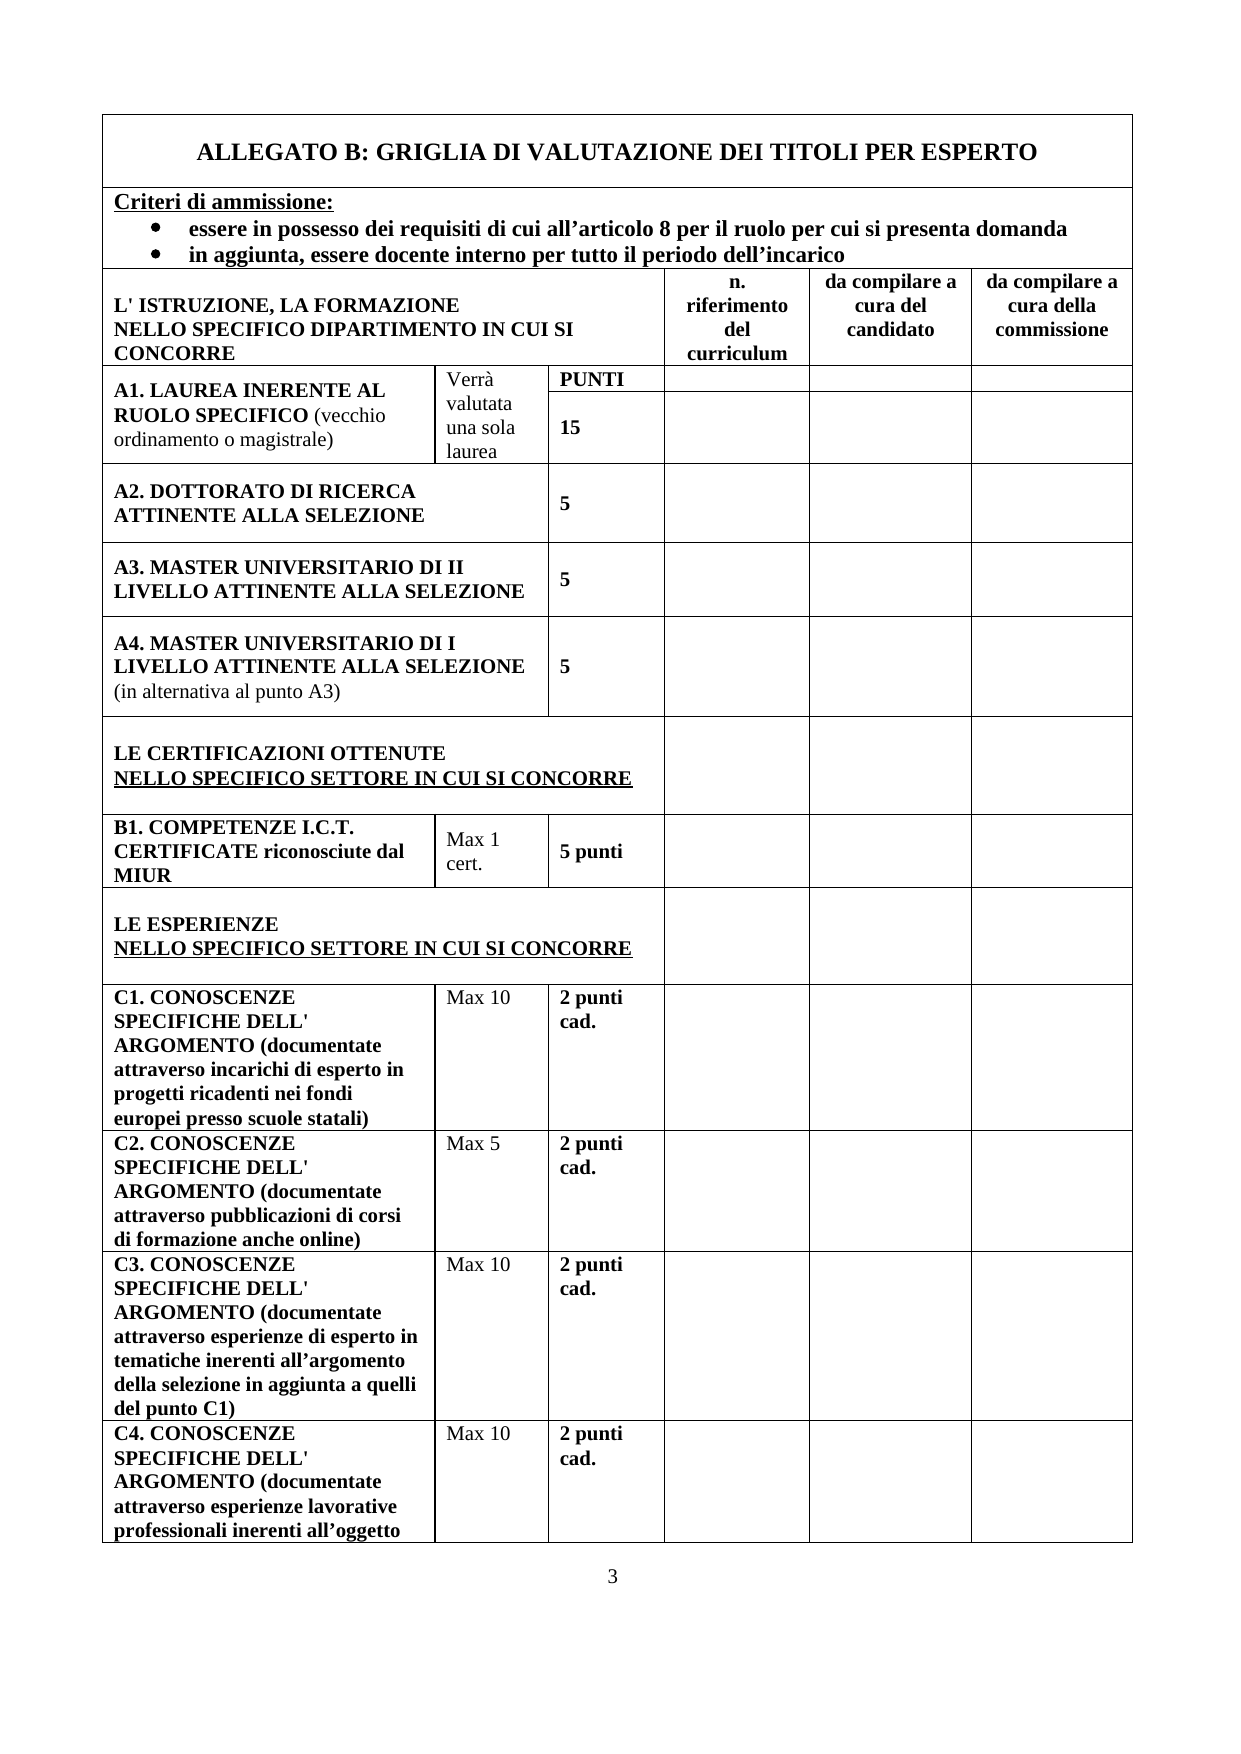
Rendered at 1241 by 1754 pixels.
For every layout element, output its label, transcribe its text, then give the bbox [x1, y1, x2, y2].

table_cell [665, 1252, 809, 1420]
table_cell da compilare a cura del candidato [810, 269, 971, 365]
table_cell [665, 464, 809, 542]
table_cell [972, 543, 1132, 616]
table_cell Max 10 [436, 1252, 548, 1420]
table_cell LE CERTIFICAZIONI OTTENUTE NELLO SPECIFICO SETTORE IN CUI SI CONCORRE [103, 717, 664, 813]
table_cell [810, 815, 971, 887]
table_cell [665, 392, 809, 463]
table_cell [665, 1421, 809, 1542]
table_cell C1. CONOSCENZE SPECIFICHE DELL' ARGOMENTO (documentate attraverso incarichi di esperto in progetti ricadenti nei fondi europei presso scuole statali) [103, 985, 434, 1129]
table_cell 15 [549, 392, 664, 463]
table_cell C2. CONOSCENZE SPECIFICHE DELL' ARGOMENTO (documentate attraverso pubblicazioni di corsi di formazione anche online) [103, 1131, 434, 1251]
table_cell [972, 1131, 1132, 1251]
table_cell [810, 617, 971, 716]
table_cell [665, 985, 809, 1129]
table_cell 2 punti cad. [549, 985, 664, 1129]
table_cell LE ESPERIENZE NELLO SPECIFICO SETTORE IN CUI SI CONCORRE [103, 888, 664, 984]
table_cell 5 [549, 617, 664, 716]
table_cell 2 punti cad. [549, 1131, 664, 1251]
table_cell 2 punti cad. [549, 1421, 664, 1542]
table_cell Criteri di ammissione: essere in possesso dei requisiti di cui all’articolo 8 per il ruolo per cui si presenta domanda in aggiunta, essere docente interno per tutto il periodo dell’incarico [103, 188, 1132, 268]
table_cell Max 10 [436, 985, 548, 1129]
table_cell A1. LAUREA INERENTE AL RUOLO SPECIFICO (vecchio ordinamento o magistrale) [103, 366, 434, 463]
table_cell [665, 888, 809, 984]
table_cell [972, 815, 1132, 887]
table_cell [665, 815, 809, 887]
table_cell [665, 366, 809, 391]
table_cell [810, 366, 971, 391]
table_header ALLEGATO B: GRIGLIA DI VALUTAZIONE DEI TITOLI PER ESPERTO [103, 115, 1132, 187]
table_cell Max 5 [436, 1131, 548, 1251]
table_cell [665, 717, 809, 813]
table_cell [972, 392, 1132, 463]
table_cell PUNTI [549, 366, 664, 391]
table_cell [972, 717, 1132, 813]
table_cell [972, 985, 1132, 1129]
table_cell [810, 717, 971, 813]
table_cell [972, 464, 1132, 542]
table_cell 5 [549, 543, 664, 616]
table_cell [810, 888, 971, 984]
table_cell [810, 1131, 971, 1251]
table_cell [665, 1131, 809, 1251]
table_cell [810, 985, 971, 1129]
table_cell [972, 366, 1132, 391]
table_cell 2 punti cad. [549, 1252, 664, 1420]
table_cell B1. COMPETENZE I.C.T. CERTIFICATE riconosciute dal MIUR [103, 815, 434, 887]
table_cell [810, 392, 971, 463]
table_cell [972, 1252, 1132, 1420]
table_cell [972, 617, 1132, 716]
table_cell L' ISTRUZIONE, LA FORMAZIONE NELLO SPECIFICO DIPARTIMENTO IN CUI SI CONCORRE [103, 269, 664, 365]
table_cell [665, 543, 809, 616]
table_cell Max 10 [436, 1421, 548, 1542]
table_cell C3. CONOSCENZE SPECIFICHE DELL' ARGOMENTO (documentate attraverso esperienze di esperto in tematiche inerenti all’argomento della selezione in aggiunta a quelli del punto C1) [103, 1252, 434, 1420]
table_cell Verrà valutata una sola laurea [436, 366, 548, 463]
table_cell da compilare a cura della commissione [972, 269, 1132, 365]
table_cell [810, 1252, 971, 1420]
table_cell Max 1 cert. [436, 815, 548, 887]
table_cell n. riferimento del curriculum [665, 269, 809, 365]
table_cell A2. DOTTORATO DI RICERCA ATTINENTE ALLA SELEZIONE [103, 464, 548, 542]
table_cell [665, 617, 809, 716]
table_cell [810, 543, 971, 616]
table_cell A4. MASTER UNIVERSITARIO DI I LIVELLO ATTINENTE ALLA SELEZIONE (in alternativa al punto A3) [103, 617, 548, 716]
table_cell [972, 888, 1132, 984]
table_cell 5 punti [549, 815, 664, 887]
table_cell [810, 464, 971, 542]
table_cell [810, 1421, 971, 1542]
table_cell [103, 1421, 434, 1542]
table_cell A3. MASTER UNIVERSITARIO DI II LIVELLO ATTINENTE ALLA SELEZIONE [103, 543, 548, 616]
table_cell [972, 1421, 1132, 1542]
table_cell 5 [549, 464, 664, 542]
